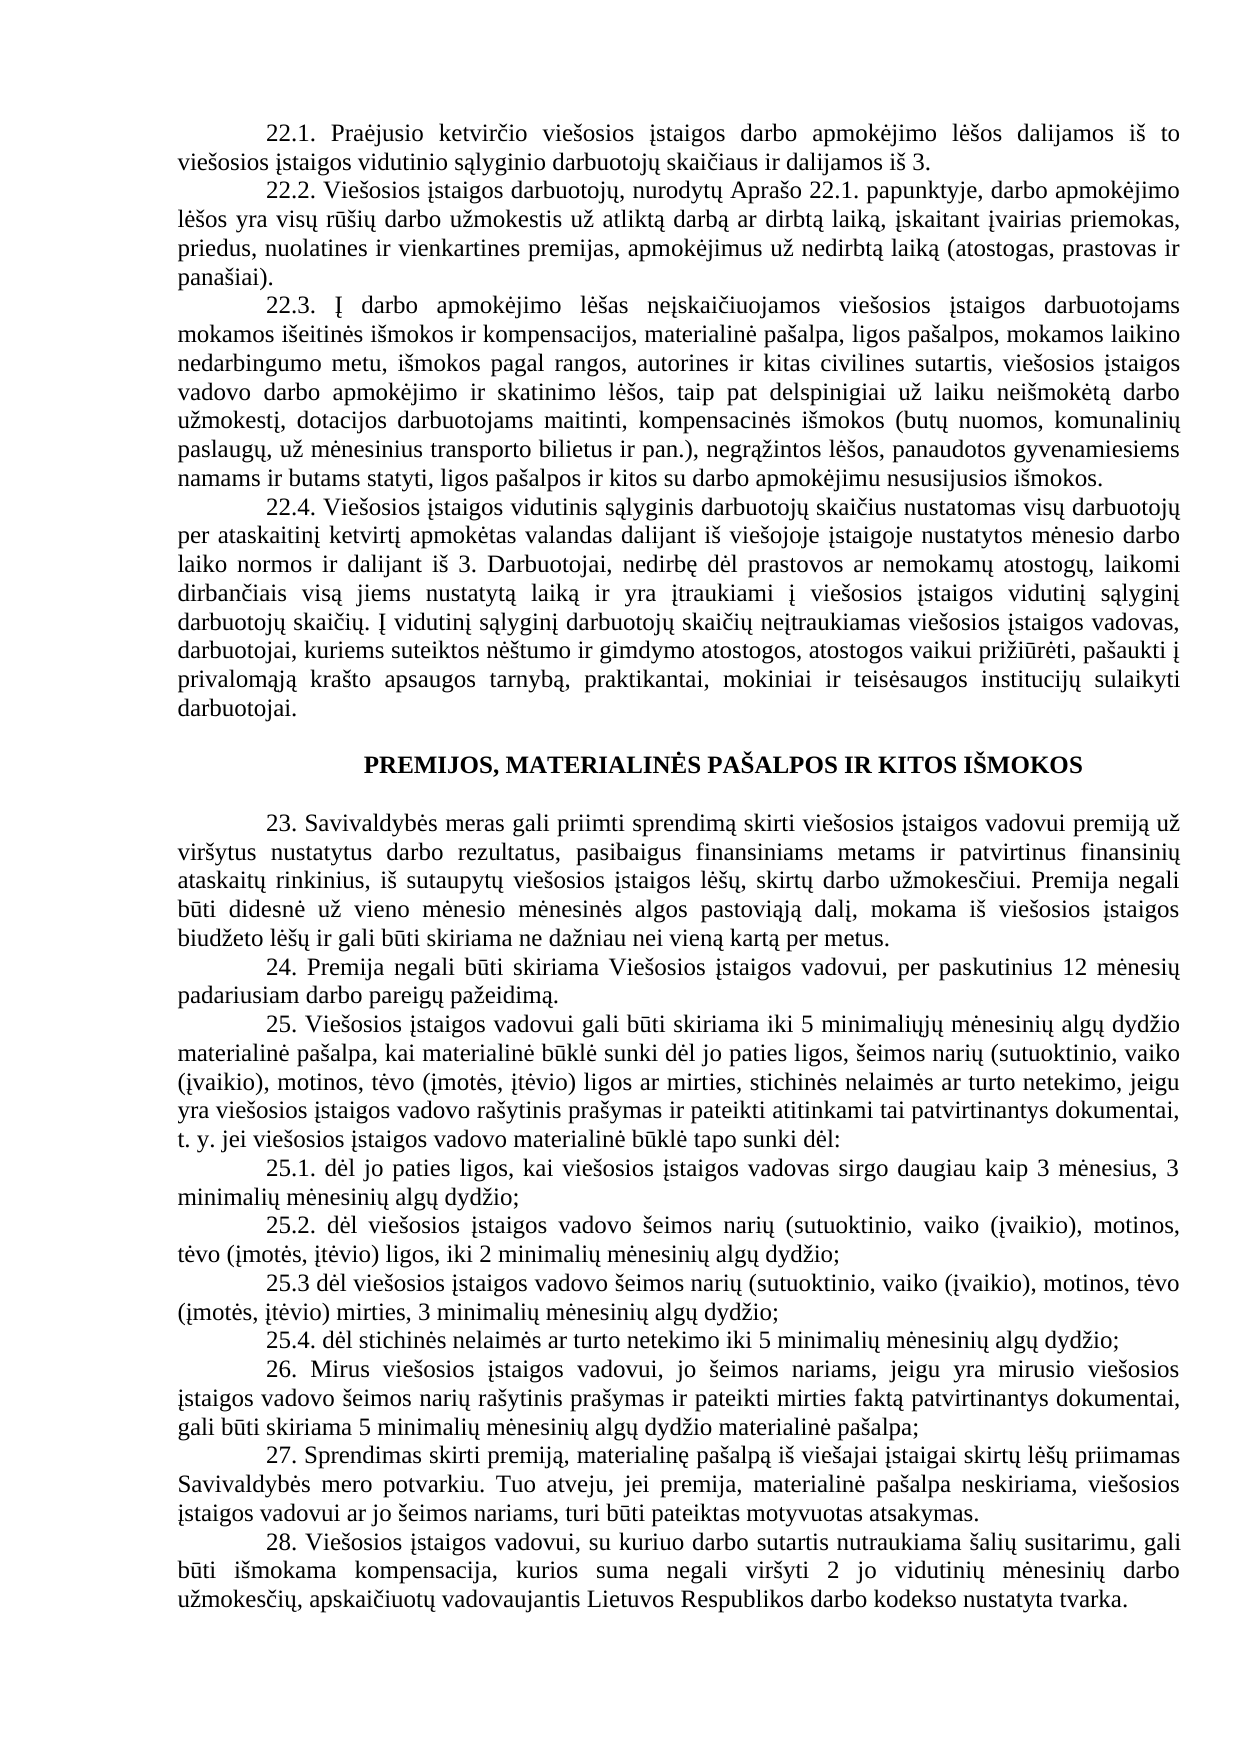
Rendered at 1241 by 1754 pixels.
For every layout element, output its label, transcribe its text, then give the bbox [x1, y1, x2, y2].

text PREMIJOS, MATERIALINĖS PAŠALPOS IR KITOS IŠMOKOS [177, 751, 1181, 779]
text 24. Premija negali būti skiriama Viešosios įstaigos vadovui, per paskutinius 12 mėnesių padariusiam darbo pareigų pažeidimą. [177, 952, 1181, 1009]
text 28. Viešosios įstaigos vadovui, su kuriuo darbo sutartis nutraukiama šalių susitarimu, gali būti išmokama kompensacija, kurios suma negali viršyti 2 jo vidutinių mėnesinių darbo užmokesčių, apskaičiuotų vadovaujantis Lietuvos Respublikos darbo kodekso nustatyta tvarka. [177, 1527, 1181, 1613]
text 25.1. dėl jo paties ligos, kai viešosios įstaigos vadovas sirgo daugiau kaip 3 mėnesius, 3 minimalių mėnesinių algų dydžio; [177, 1153, 1181, 1211]
text 22.4. Viešosios įstaigos vidutinis sąlyginis darbuotojų skaičius nustatomas visų darbuotojų per ataskaitinį ketvirtį apmokėtas valandas dalijant iš viešojoje įstaigoje nustatytos mėnesio darbo laiko normos ir dalijant iš 3. Darbuotojai, nedirbę dėl prastovos ar nemokamų atostogų, laikomi dirbančiais visą jiems nustatytą laiką ir yra įtraukiami į viešosios įstaigos vidutinį sąlyginį darbuotojų skaičių. Į vidutinį sąlyginį darbuotojų skaičių neįtraukiamas viešosios įstaigos vadovas, darbuotojai, kuriems suteiktos nėštumo ir gimdymo atostogos, atostogos vaikui prižiūrėti, pašaukti į privalomąją krašto apsaugos tarnybą, praktikantai, mokiniai ir teisėsaugos institucijų sulaikyti darbuotojai. [177, 492, 1181, 722]
text 26. Mirus viešosios įstaigos vadovui, jo šeimos nariams, jeigu yra mirusio viešosios įstaigos vadovo šeimos narių rašytinis prašymas ir pateikti mirties faktą patvirtinantys dokumentai, gali būti skiriama 5 minimalių mėnesinių algų dydžio materialinė pašalpa; [177, 1354, 1181, 1441]
text 22.3. Į darbo apmokėjimo lėšas neįskaičiuojamos viešosios įstaigos darbuotojams mokamos išeitinės išmokos ir kompensacijos, materialinė pašalpa, ligos pašalpos, mokamos laikino nedarbingumo metu, išmokos pagal rangos, autorines ir kitas civilines sutartis, viešosios įstaigos vadovo darbo apmokėjimo ir skatinimo lėšos, taip pat delspinigiai už laiku neišmokėtą darbo užmokestį, dotacijos darbuotojams maitinti, kompensacinės išmokos (butų nuomos, komunalinių paslaugų, už mėnesinius transporto bilietus ir pan.), negrąžintos lėšos, panaudotos gyvenamiesiems namams ir butams statyti, ligos pašalpos ir kitos su darbo apmokėjimu nesusijusios išmokos. [177, 291, 1181, 492]
text 25. Viešosios įstaigos vadovui gali būti skiriama iki 5 minimaliųjų mėnesinių algų dydžio materialinė pašalpa, kai materialinė būklė sunki dėl jo paties ligos, šeimos narių (sutuoktinio, vaiko (įvaikio), motinos, tėvo (įmotės, įtėvio) ligos ar mirties, stichinės nelaimės ar turto netekimo, jeigu yra viešosios įstaigos vadovo rašytinis prašymas ir pateikti atitinkami tai patvirtinantys dokumentai, t. y. jei viešosios įstaigos vadovo materialinė būklė tapo sunki dėl: [177, 1009, 1181, 1153]
text 25.3 dėl viešosios įstaigos vadovo šeimos narių (sutuoktinio, vaiko (įvaikio), motinos, tėvo (įmotės, įtėvio) mirties, 3 minimalių mėnesinių algų dydžio; [177, 1268, 1181, 1326]
text 25.4. dėl stichinės nelaimės ar turto netekimo iki 5 minimalių mėnesinių algų dydžio; [177, 1326, 1181, 1354]
text 22.2. Viešosios įstaigos darbuotojų, nurodytų Aprašo 22.1. papunktyje, darbo apmokėjimo lėšos yra visų rūšių darbo užmokestis už atliktą darbą ar dirbtą laiką, įskaitant įvairias priemokas, priedus, nuolatines ir vienkartines premijas, apmokėjimus už nedirbtą laiką (atostogas, prastovas ir panašiai). [177, 176, 1181, 291]
text 23. Savivaldybės meras gali priimti sprendimą skirti viešosios įstaigos vadovui premiją už viršytus nustatytus darbo rezultatus, pasibaigus finansiniams metams ir patvirtinus finansinių ataskaitų rinkinius, iš sutaupytų viešosios įstaigos lėšų, skirtų darbo užmokesčiui. Premija negali būti didesnė už vieno mėnesio mėnesinės algos pastoviąją dalį, mokama iš viešosios įstaigos biudžeto lėšų ir gali būti skiriama ne dažniau nei vieną kartą per metus. [177, 808, 1181, 952]
text 22.1. Praėjusio ketvirčio viešosios įstaigos darbo apmokėjimo lėšos dalijamos iš to viešosios įstaigos vidutinio sąlyginio darbuotojų skaičiaus ir dalijamos iš 3. [177, 118, 1181, 176]
text 27. Sprendimas skirti premiją, materialinę pašalpą iš viešajai įstaigai skirtų lėšų priimamas Savivaldybės mero potvarkiu. Tuo atveju, jei premija, materialinė pašalpa neskiriama, viešosios įstaigos vadovui ar jo šeimos nariams, turi būti pateiktas motyvuotas atsakymas. [177, 1441, 1181, 1527]
text 25.2. dėl viešosios įstaigos vadovo šeimos narių (sutuoktinio, vaiko (įvaikio), motinos, tėvo (įmotės, įtėvio) ligos, iki 2 minimalių mėnesinių algų dydžio; [177, 1211, 1181, 1268]
